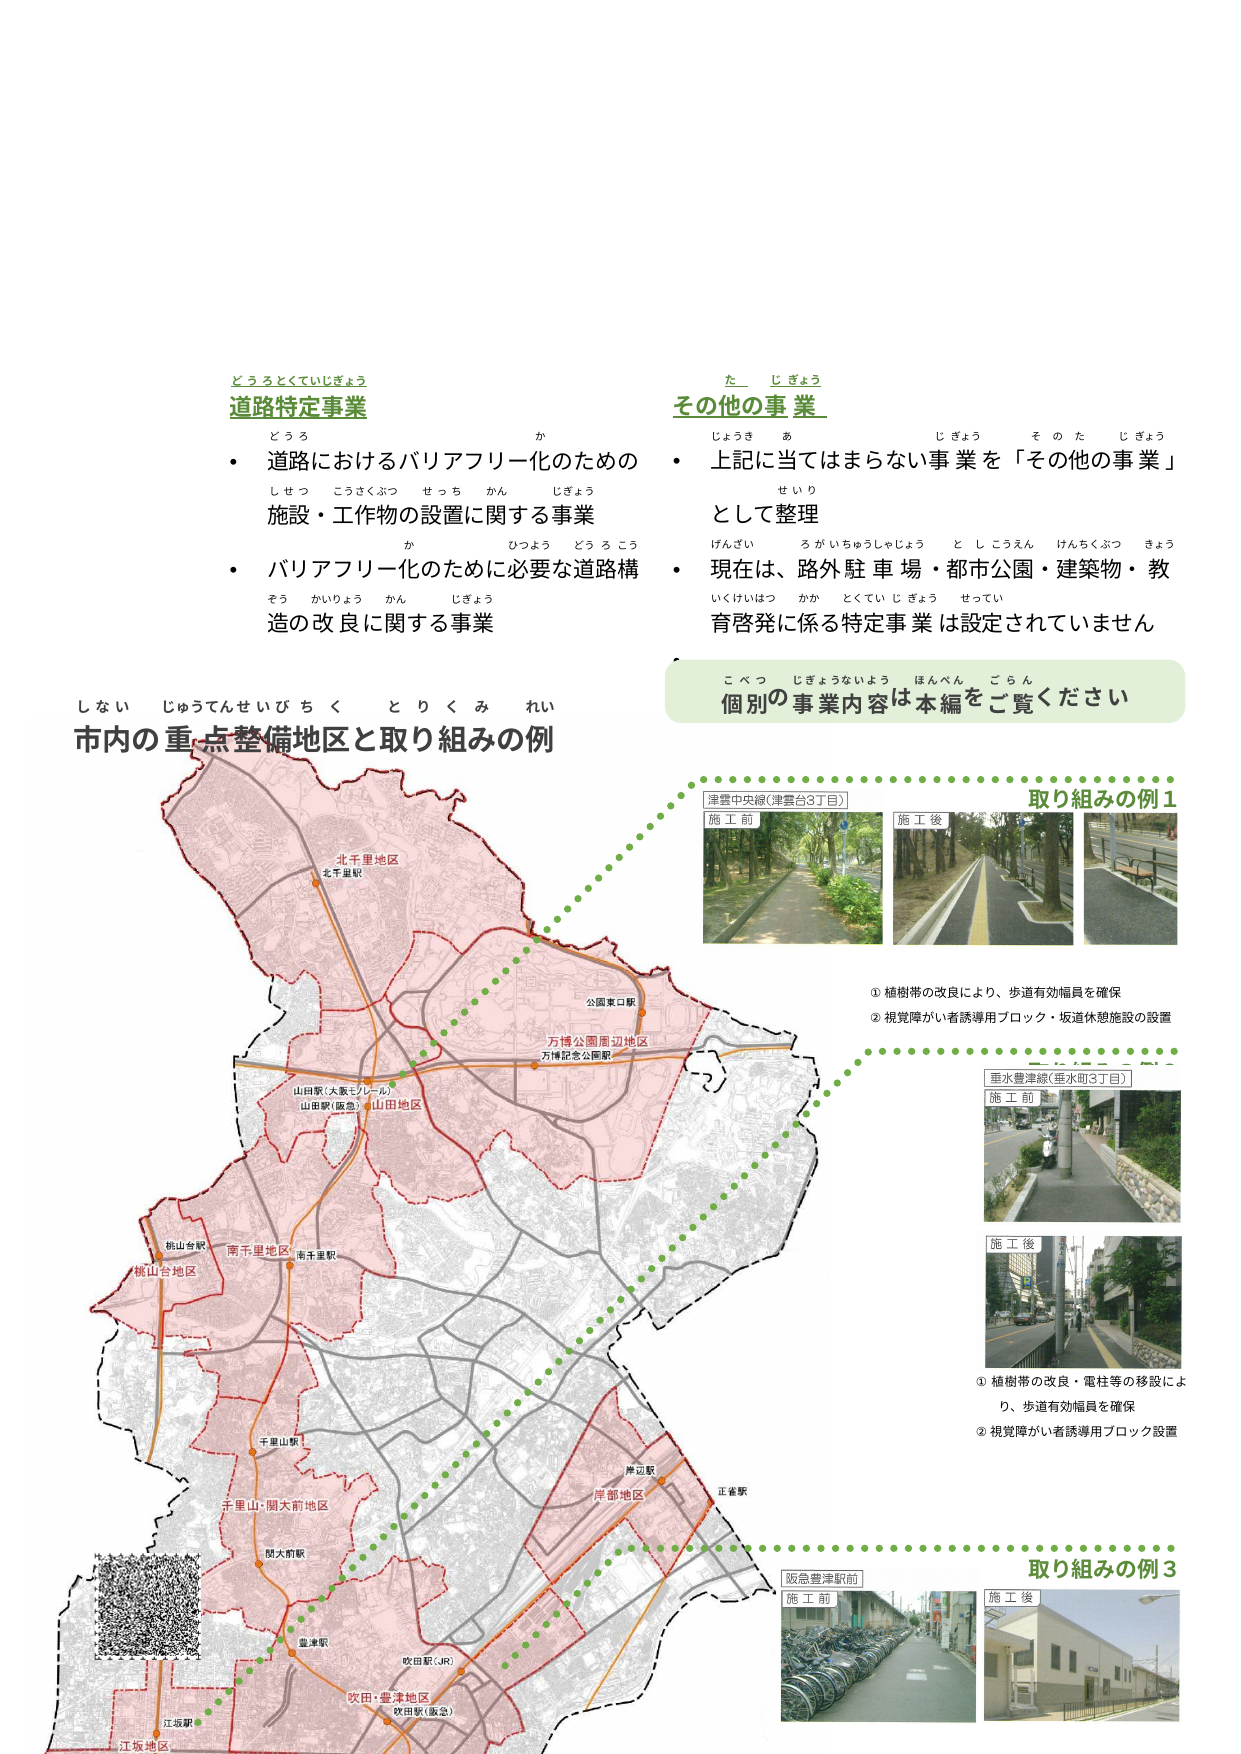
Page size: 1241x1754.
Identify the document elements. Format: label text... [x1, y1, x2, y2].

picture [981, 1586, 1183, 1724]
picture [29, 718, 979, 1754]
picture [978, 1065, 1182, 1226]
text のとの [73, 689, 1167, 764]
picture [890, 809, 1074, 949]
picture [975, 1230, 1185, 1371]
picture [1083, 809, 1178, 948]
